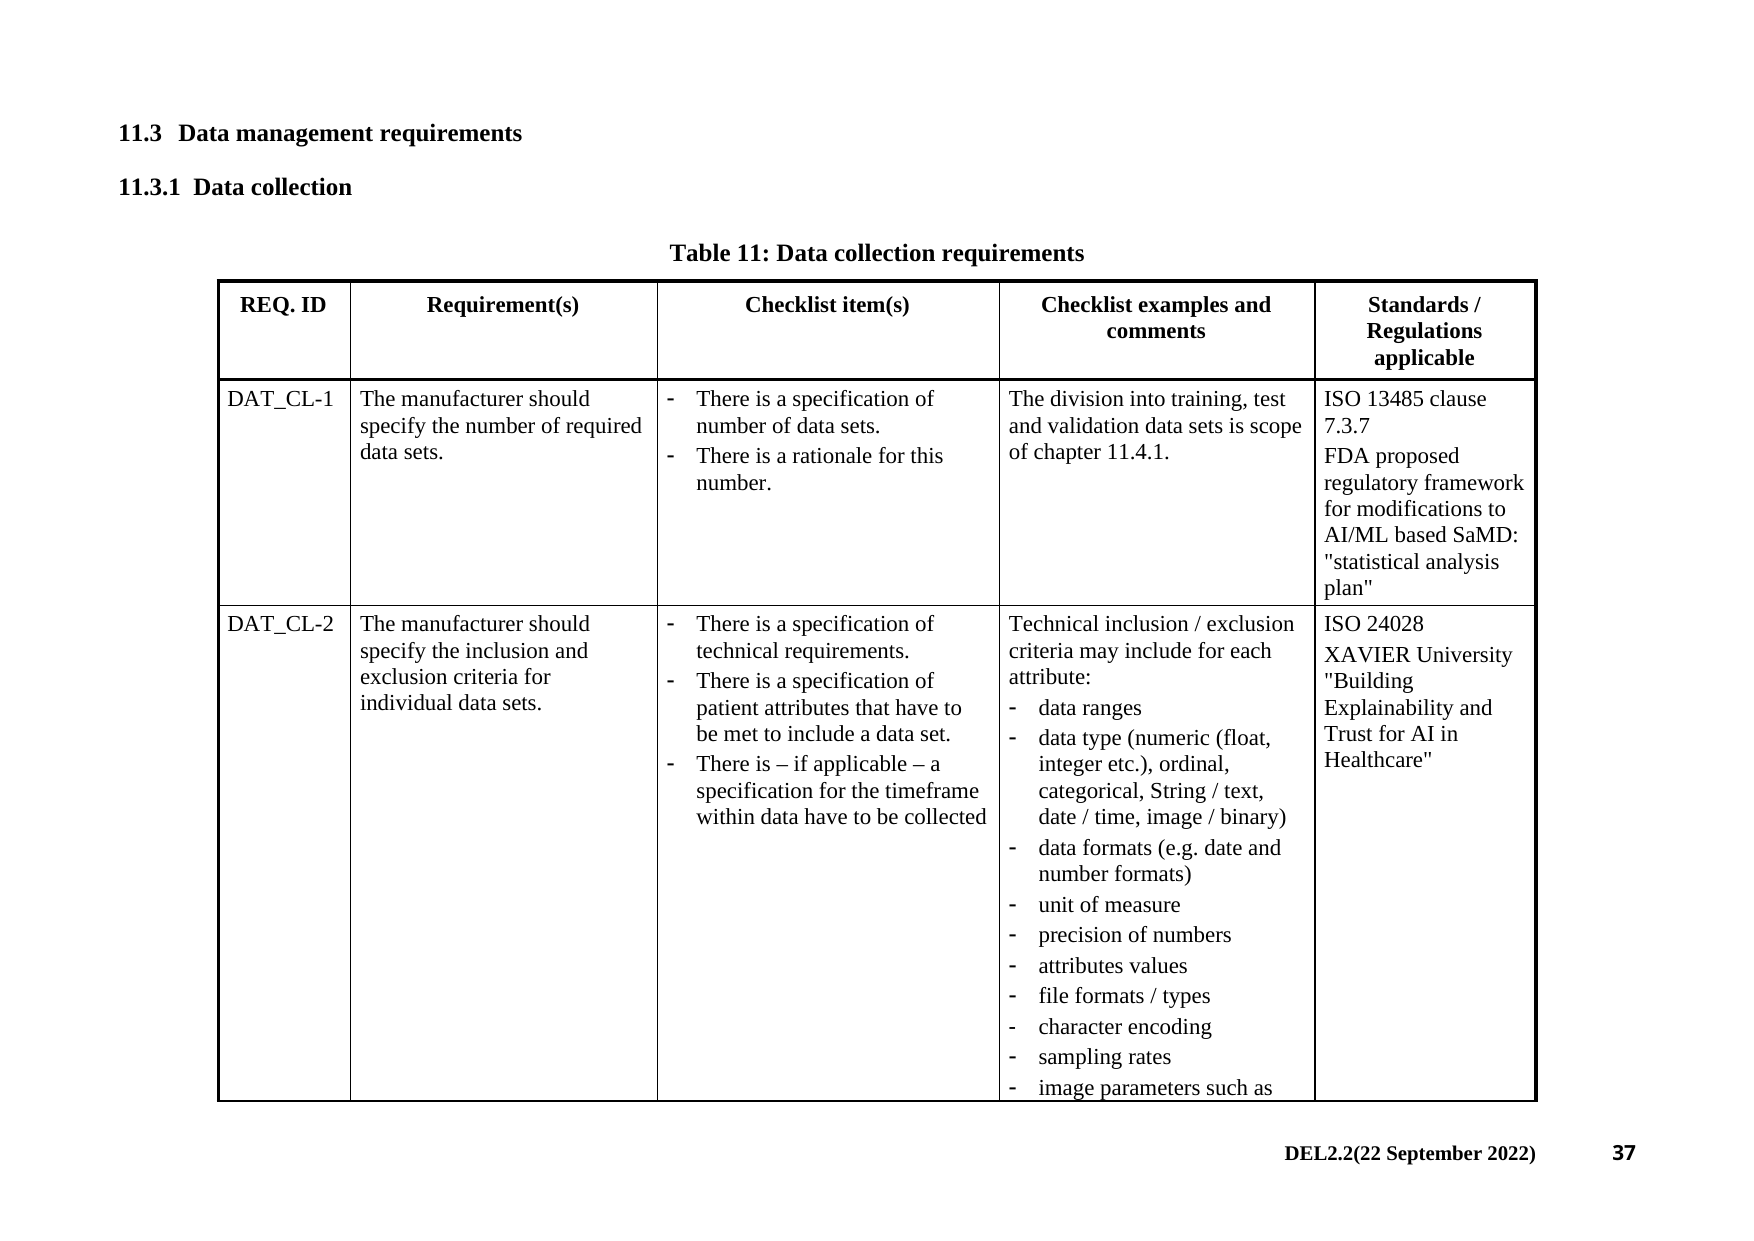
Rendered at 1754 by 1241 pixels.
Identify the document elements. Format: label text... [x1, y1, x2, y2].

table_header REQ. ID [220, 283, 350, 378]
title Table 11: Data collection requirements [118, 238, 1636, 267]
table_cell DAT_CL-2 [220, 606, 350, 1100]
table_header Requirement(s) [351, 283, 657, 378]
table_header Standards / Regulations applicable [1316, 283, 1534, 378]
subtitle Data management requirements [118, 118, 1636, 147]
table_cell The division into training, test and validation data sets is scope of chapter ‎11.4.1. [1000, 381, 1314, 605]
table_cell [658, 606, 999, 1100]
table_cell There is a specification of number of data sets. There is a rationale for this number. [658, 381, 999, 605]
table_cell ISO 13485 clause 7.3.7 FDA proposed regulatory framework for modifications to AI/ML based SaMD: "statistical analysis plan" [1316, 381, 1534, 605]
table_header Checklist examples and comments [1000, 283, 1314, 378]
subtitle Data collection [118, 172, 1636, 201]
table_cell The manufacturer should specify the number of required data sets. [351, 381, 657, 605]
table_cell DAT_CL-1 [220, 381, 350, 605]
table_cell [1000, 606, 1314, 1100]
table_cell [1316, 606, 1534, 1100]
table_header Checklist item(s) [658, 283, 999, 378]
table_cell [351, 606, 657, 1100]
